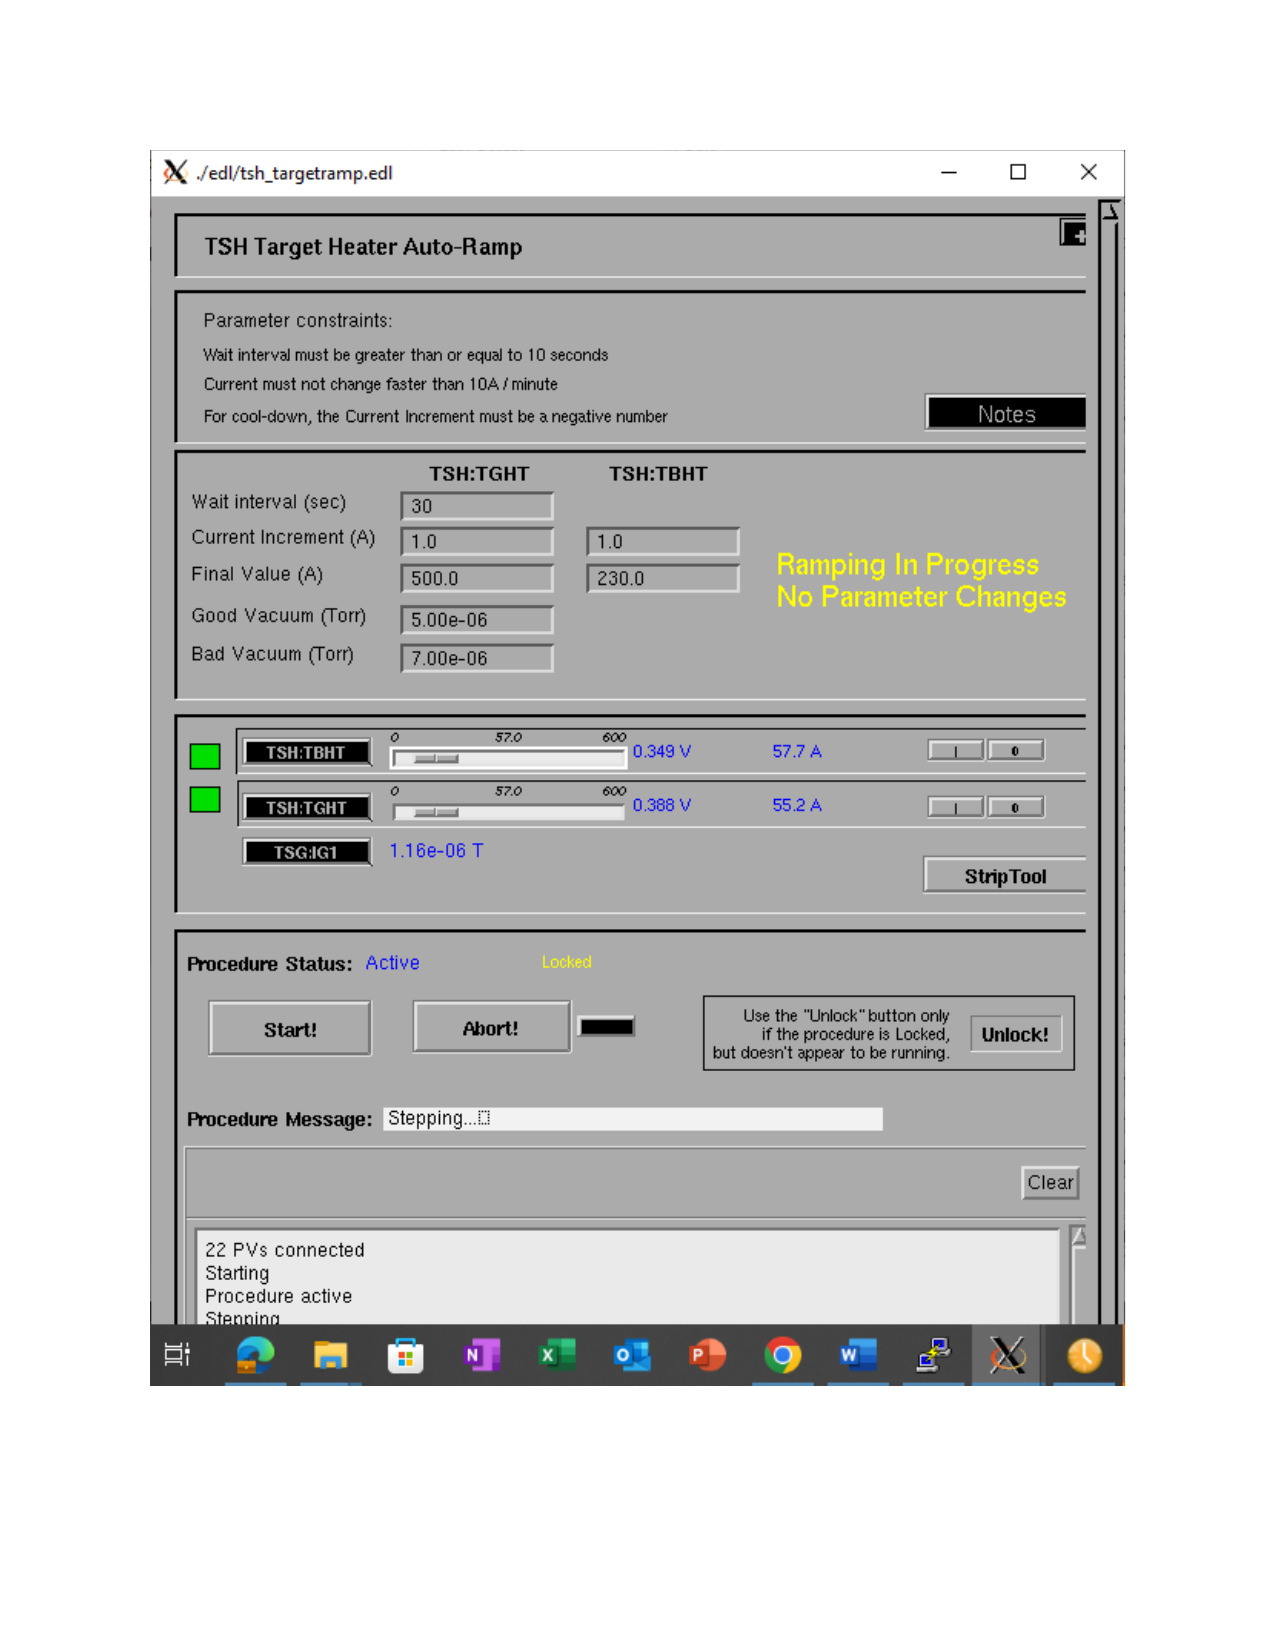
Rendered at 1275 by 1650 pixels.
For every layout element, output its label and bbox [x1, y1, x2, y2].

picture [150, 150, 1125, 1386]
